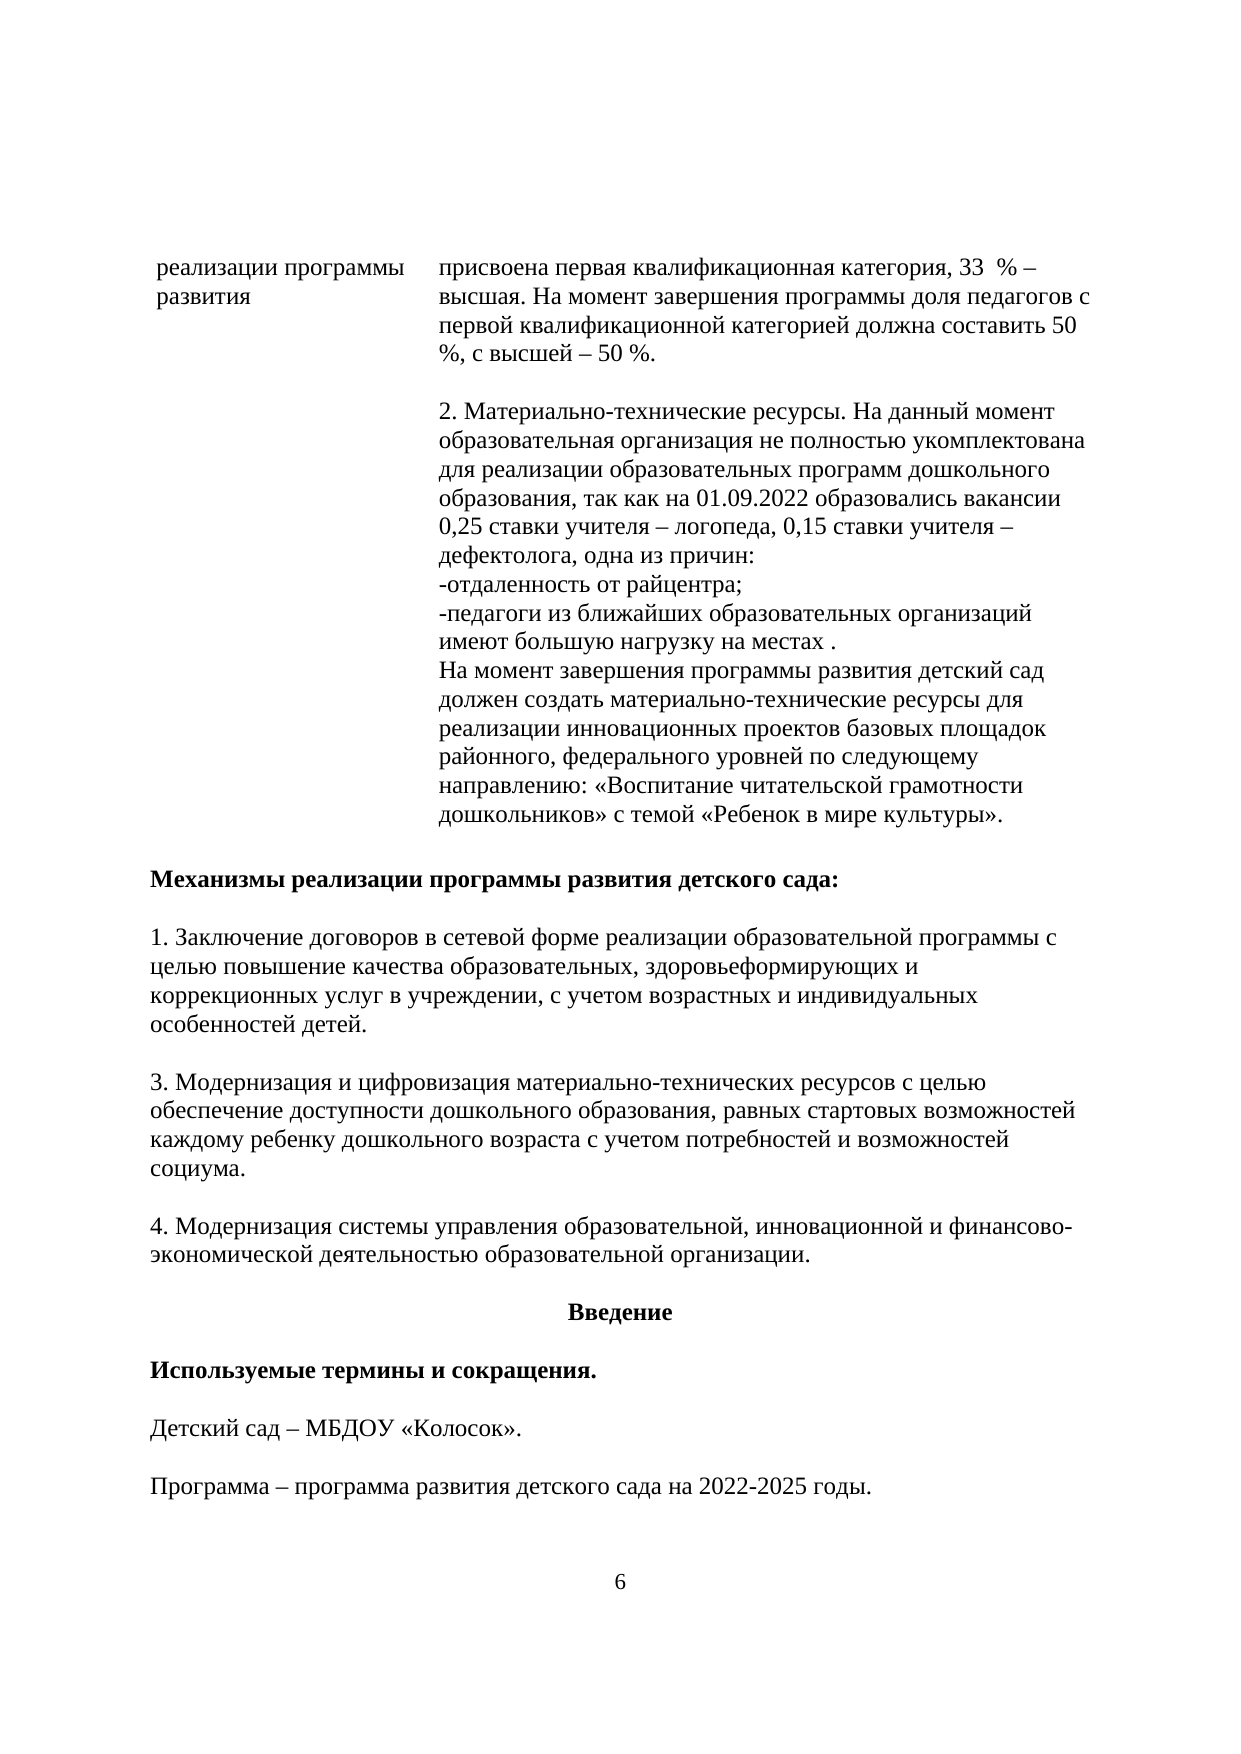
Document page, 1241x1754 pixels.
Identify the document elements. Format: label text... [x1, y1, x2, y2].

text Введение [150, 1297, 1090, 1326]
text Используемые термины и сокращения. [150, 1355, 1090, 1384]
text Механизмы реализации программы развития детского сада: [150, 864, 1090, 893]
text Детский сад – МБДОУ «Колосок». [150, 1413, 1090, 1442]
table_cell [149, 215, 431, 835]
text 3. Модернизация и цифровизация материально-технических ресурсов с целью обеспечение доступности дошкольного образования, равных стартовых возможностей каждому ребенку дошкольного возраста с учетом потребностей и возможностей социума. [150, 1067, 1090, 1182]
text Программа – программа развития детского сада на 2022-2025 годы. [150, 1471, 1090, 1500]
text 4. Модернизация системы управления образовательной, инновационной и финансово-экономической деятельностью образовательной организации. [150, 1211, 1090, 1268]
text 1. Заключение договоров в сетевой форме реализации образовательной программы с целью повышение качества образовательных, здоровьеформирующих и коррекционных услуг в учреждении, с учетом возрастных и индивидуальных особенностей детей. [150, 922, 1090, 1037]
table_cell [431, 215, 1104, 835]
